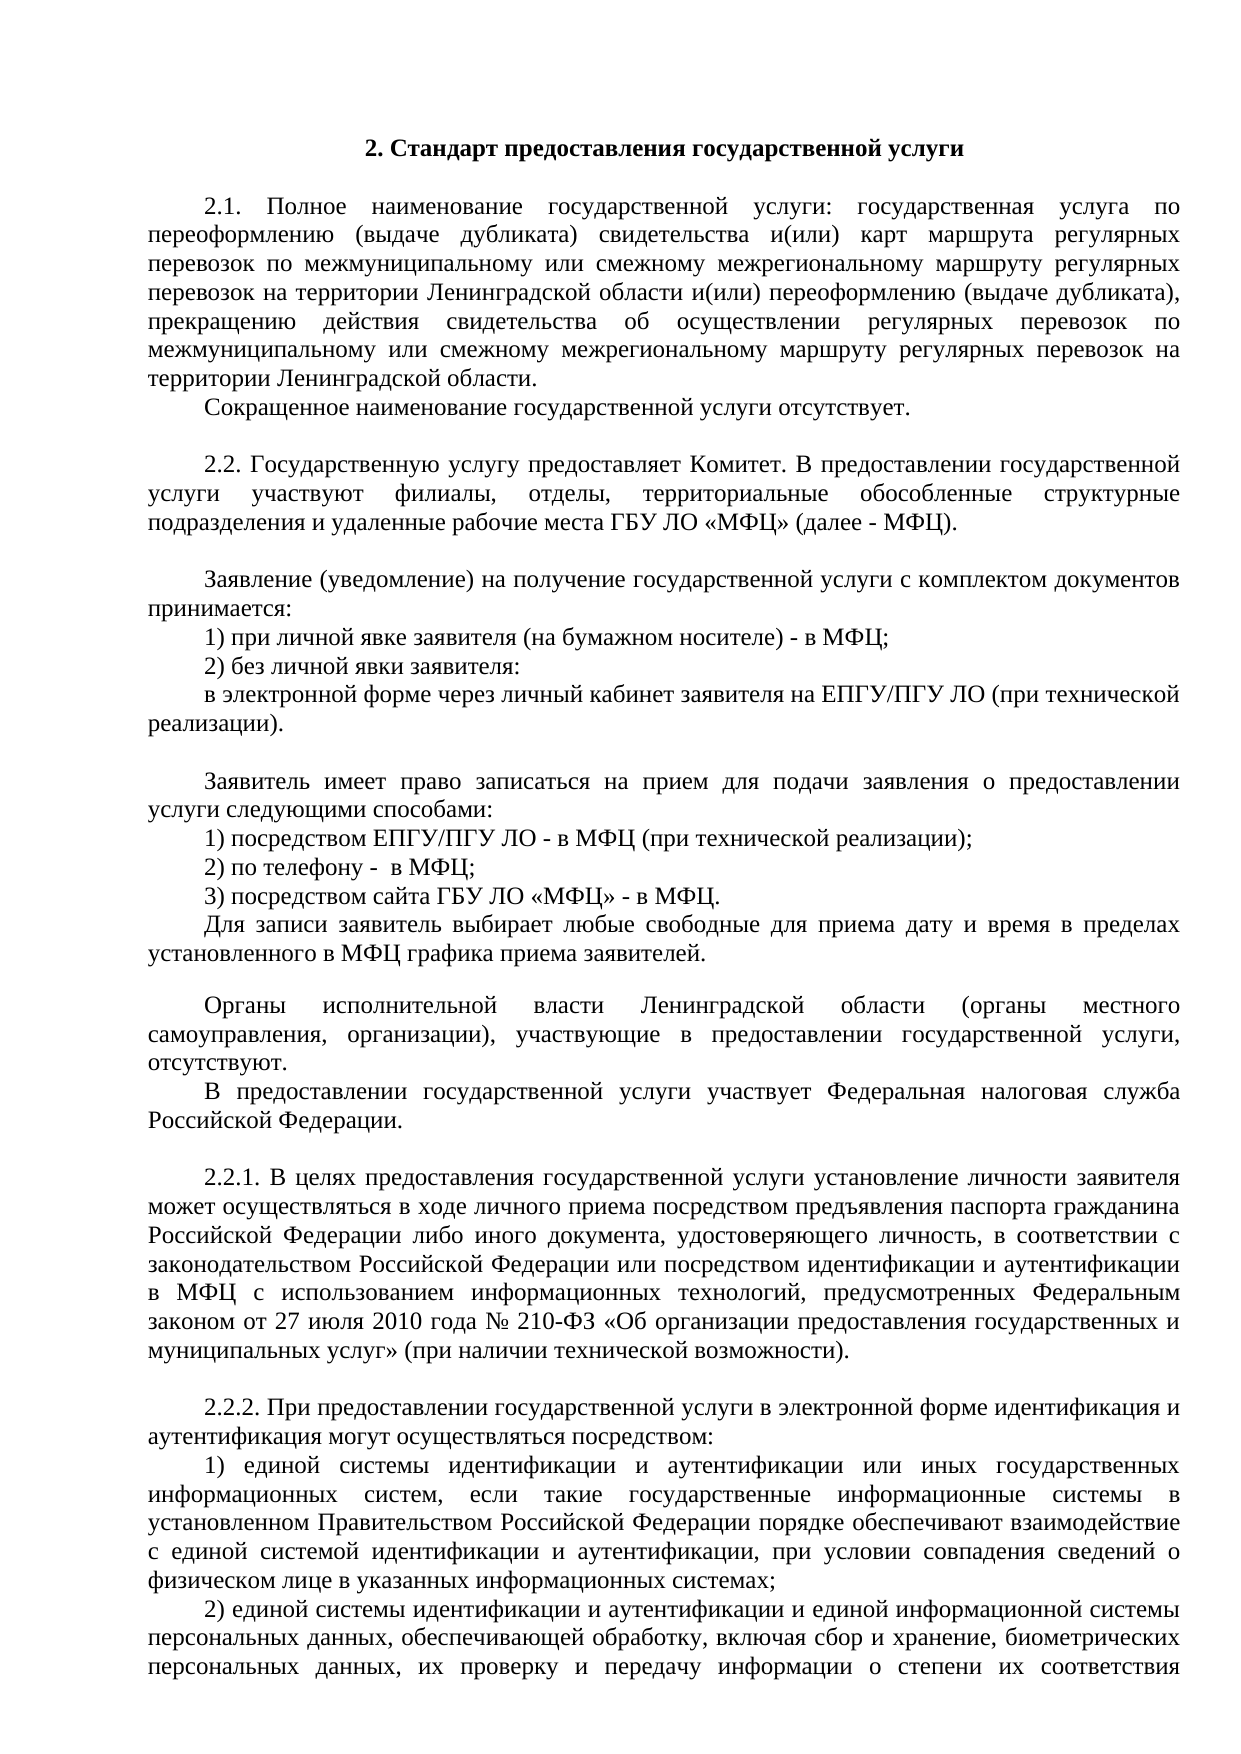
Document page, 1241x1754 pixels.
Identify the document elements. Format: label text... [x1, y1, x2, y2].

title 2. Стандарт предоставления государственной услуги [148, 133, 1181, 162]
text 1) единой системы идентификации и аутентификации или иных государственных информационных систем, если такие государственные информационные системы в установленном Правительством Российской Федерации порядке обеспечивают взаимодействие с единой системой идентификации и аутентификации, при условии совпадения сведений о физическом лице в указанных информационных системах; [148, 1450, 1181, 1594]
text 2) без личной явки заявителя: [148, 651, 1181, 679]
text в электронной форме через личный кабинет заявителя на ЕПГУ/ПГУ ЛО (при технической реализации). [148, 679, 1181, 737]
text 1) при личной явке заявителя (на бумажном носителе) - в МФЦ; [148, 622, 1181, 651]
text Для записи заявитель выбирает любые свободные для приема дату и время в пределах установленного в МФЦ графика приема заявителей. [148, 909, 1181, 967]
text Органы исполнительной власти Ленинградской области (органы местного самоуправления, организации), участвующие в предоставлении государственной услуги, отсутствуют. [148, 990, 1181, 1076]
text 3) посредством сайта ГБУ ЛО «МФЦ» - в МФЦ. [148, 881, 1181, 909]
text 2.2. Государственную услугу предоставляет Комитет. В предоставлении государственной услуги участвуют филиалы, отделы, территориальные обособленные структурные подразделения и удаленные рабочие места ГБУ ЛО «МФЦ» (далее - МФЦ). [148, 449, 1181, 536]
text 2.1. Полное наименование государственной услуги: государственная услуга по переоформлению (выдаче дубликата) свидетельства и(или) карт маршрута регулярных перевозок по межмуниципальному или смежному межрегиональному маршруту регулярных перевозок на территории Ленинградской области и(или) переоформлению (выдаче дубликата), прекращению действия свидетельства об осуществлении регулярных перевозок по межмуниципальному или смежному межрегиональному маршруту регулярных перевозок на территории Ленинградской области. [148, 191, 1181, 392]
text В предоставлении государственной услуги участвует Федеральная налоговая служба Российской Федерации. [148, 1076, 1181, 1134]
text Заявление (уведомление) на получение государственной услуги с комплектом документов принимается: [148, 564, 1181, 622]
text Сокращенное наименование государственной услуги отсутствует. [148, 392, 1181, 421]
text 1) посредством ЕПГУ/ПГУ ЛО - в МФЦ (при технической реализации); [148, 823, 1181, 852]
text 2.2.1. В целях предоставления государственной услуги установление личности заявителя может осуществляться в ходе личного приема посредством предъявления паспорта гражданина Российской Федерации либо иного документа, удостоверяющего личность, в соответствии с законодательством Российской Федерации или посредством идентификации и аутентификации в МФЦ с использованием информационных технологий, предусмотренных Федеральным законом от 27 июля 2010 года № 210-ФЗ «Об организации предоставления государственных и муниципальных услуг» (при наличии технической возможности). [148, 1162, 1181, 1364]
text Заявитель имеет право записаться на прием для подачи заявления о предоставлении услуги следующими способами: [148, 766, 1181, 823]
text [148, 1594, 1181, 1680]
text 2) по телефону - в МФЦ; [148, 852, 1181, 881]
text 2.2.2. При предоставлении государственной услуги в электронной форме идентификация и аутентификация могут осуществляться посредством: [148, 1392, 1181, 1450]
